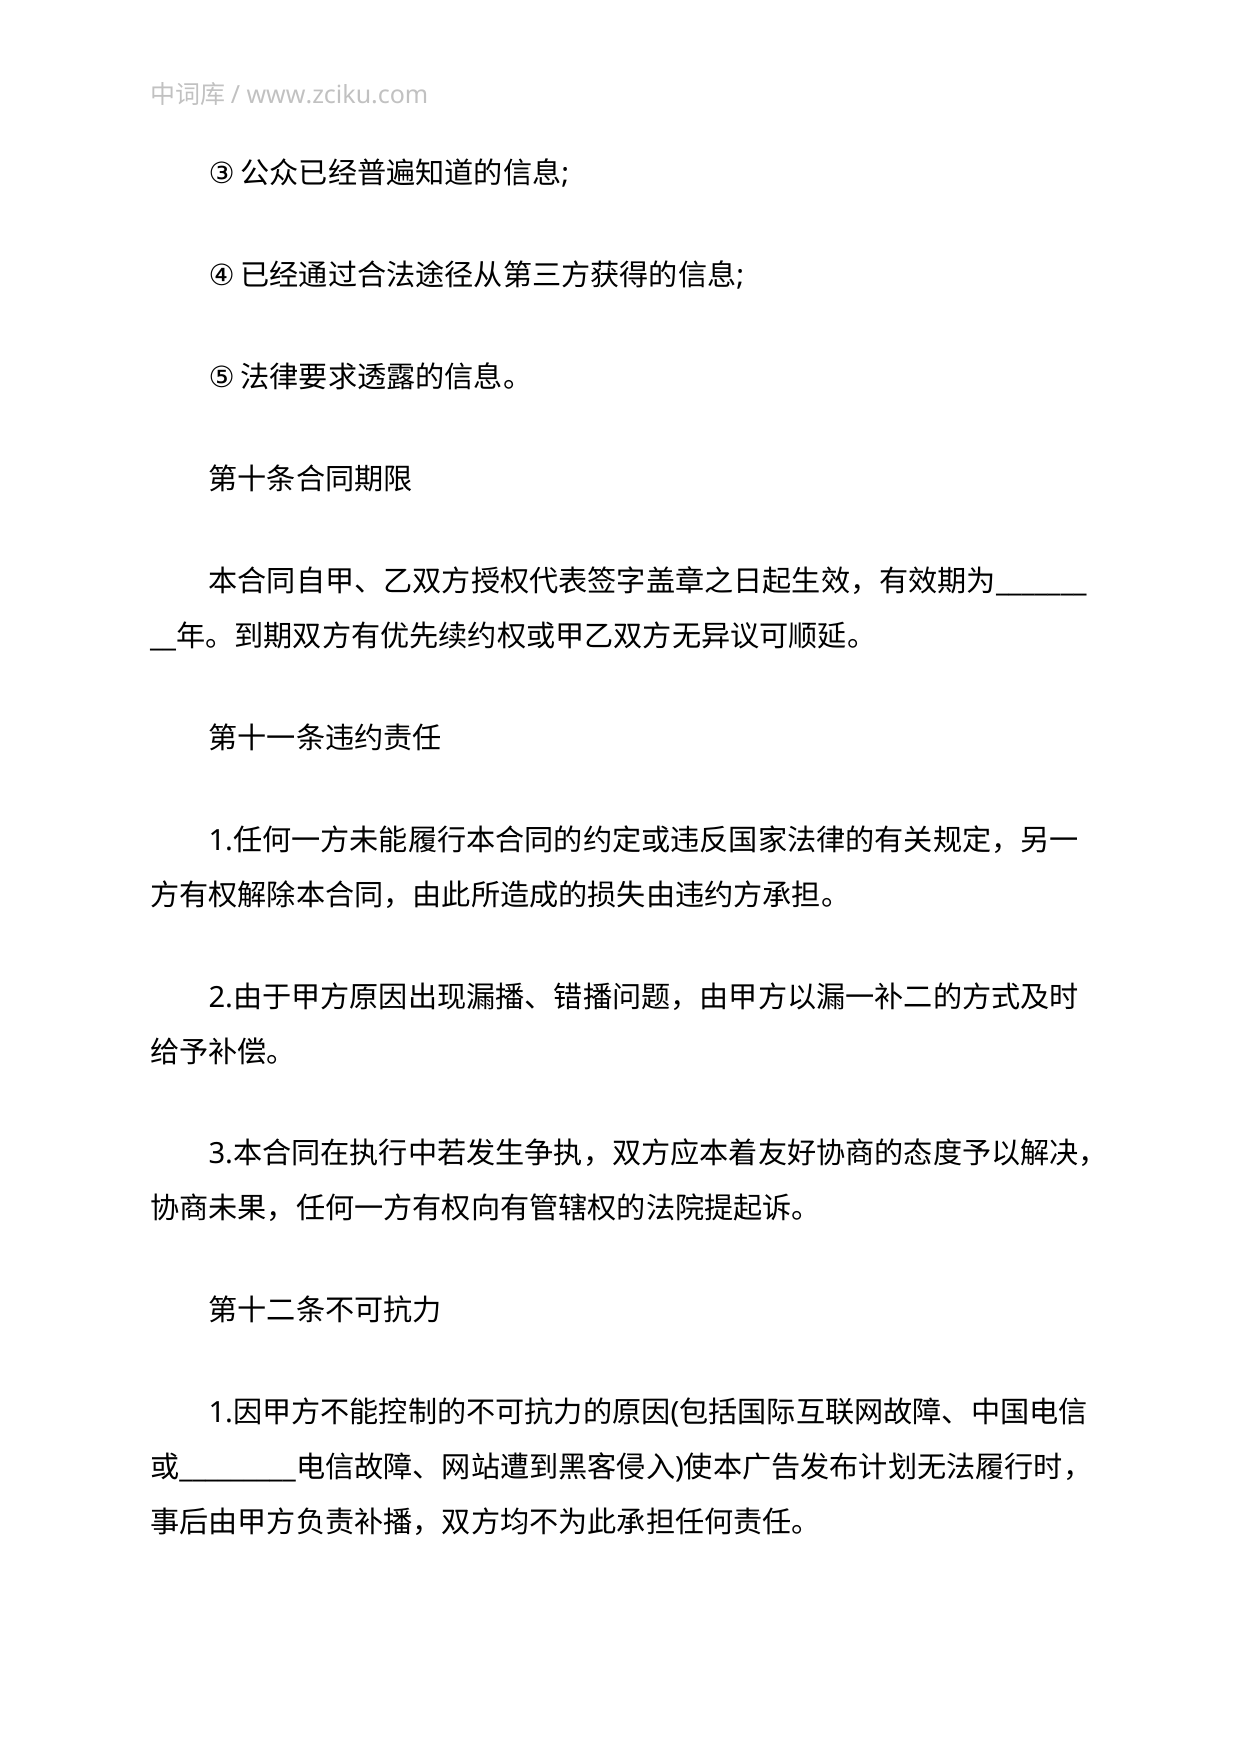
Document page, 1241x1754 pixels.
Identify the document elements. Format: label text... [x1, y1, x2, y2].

text 1.因甲方不能控制的不可抗力的原因(包括国际互联网故障、中国电信或_________电信故障、网站遭到黑客侵入)使本广告发布计划无法履行时，事后由甲方负责补播，双方均不为此承担任何责任。 [150, 1388, 1090, 1541]
text 1.任何一方未能履行本合同的约定或违反国家法律的有关规定，另一方有权解除本合同，由此所造成的损失由违约方承担。 [150, 816, 1090, 914]
text 2.由于甲方原因出现漏播、错播问题，由甲方以漏一补二的方式及时给予补偿。 [150, 973, 1090, 1071]
text ③公众已经普遍知道的信息; [150, 150, 1090, 192]
text 第十二条不可抗力 [150, 1287, 1090, 1329]
text 第十一条违约责任 [150, 715, 1090, 757]
text 3.本合同在执行中若发生争执，双方应本着友好协商的态度予以解决，协商未果，任何一方有权向有管辖权的法院提起诉。 [150, 1130, 1090, 1227]
text 第十条合同期限 [150, 456, 1090, 498]
text ⑤法律要求透露的信息。 [150, 354, 1090, 396]
text 本合同自甲、乙双方授权代表签字盖章之日起生效，有效期为_________年。到期双方有优先续约权或甲乙双方无异议可顺延。 [150, 558, 1090, 655]
text ④已经通过合法途径从第三方获得的信息; [150, 252, 1090, 294]
